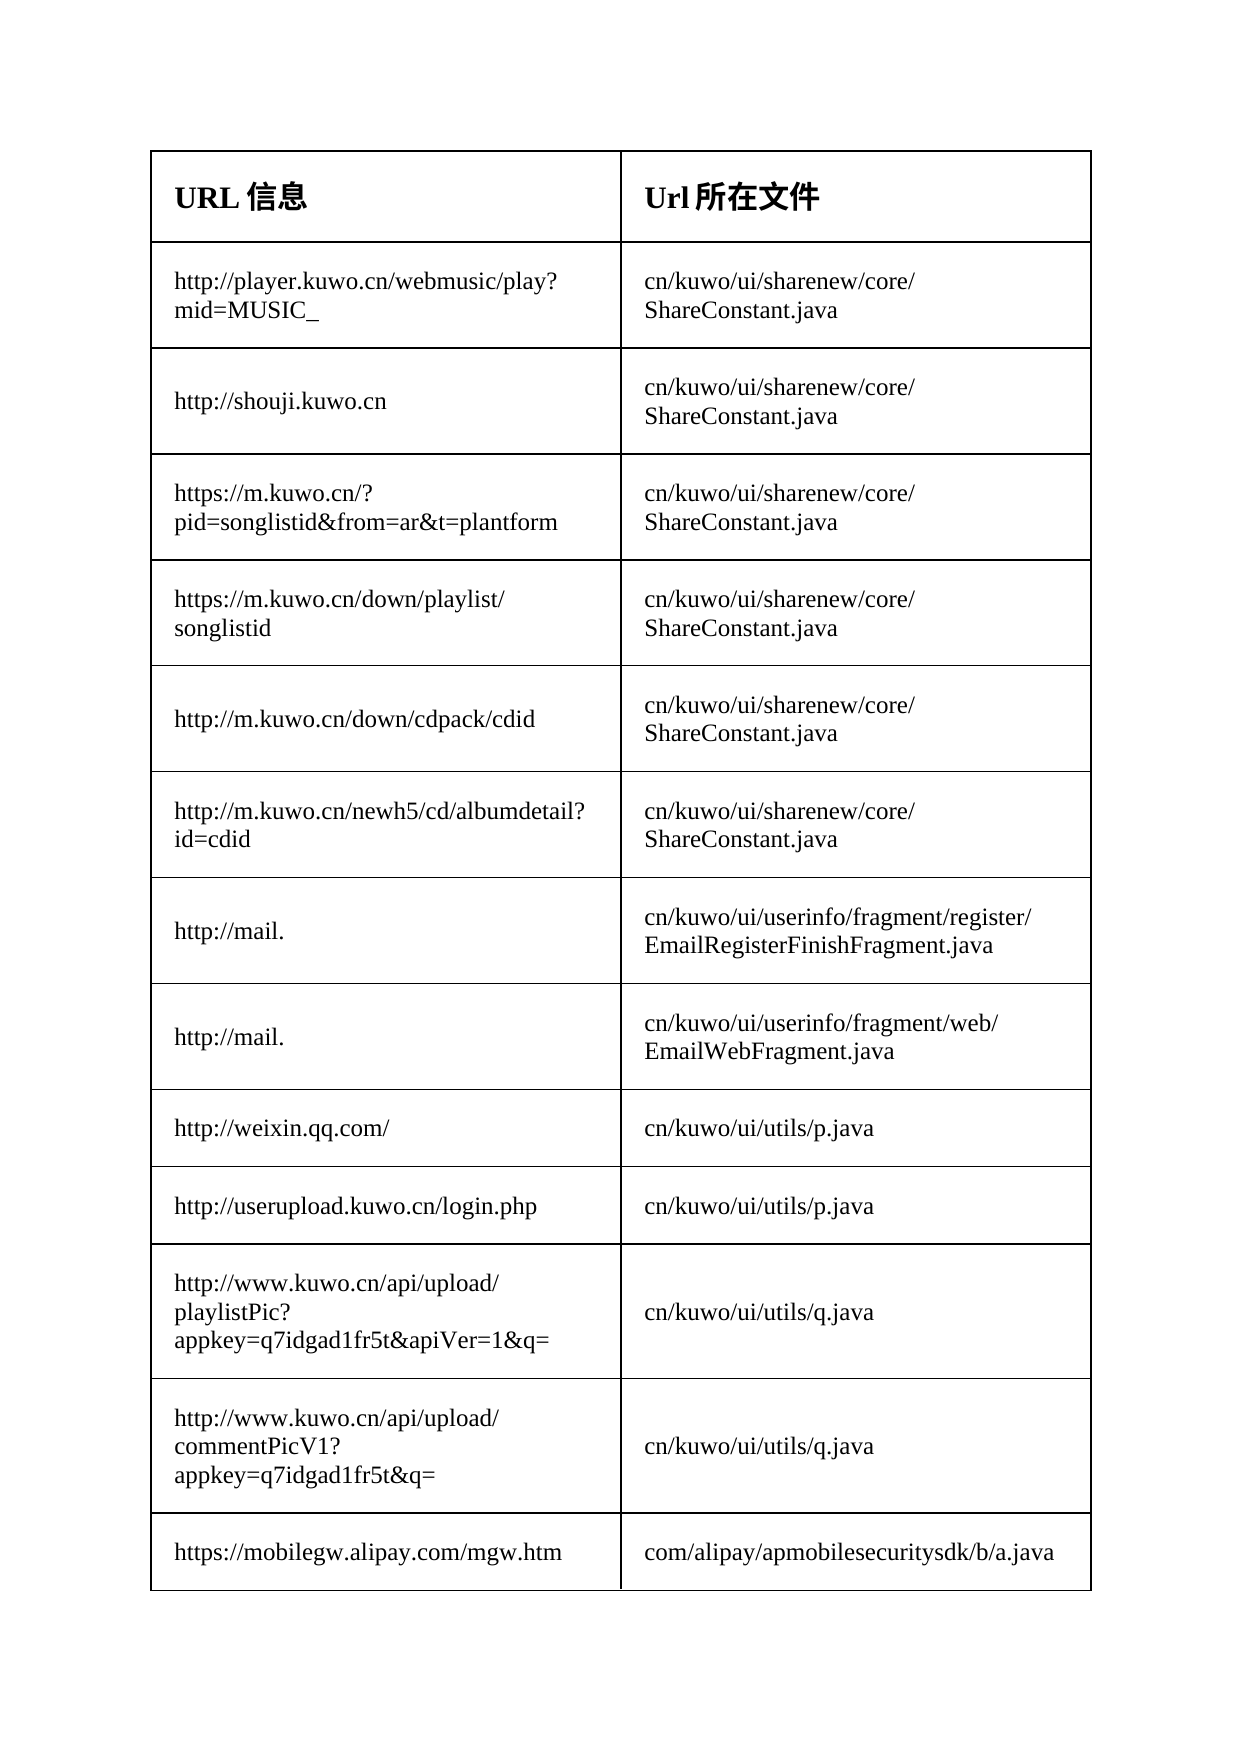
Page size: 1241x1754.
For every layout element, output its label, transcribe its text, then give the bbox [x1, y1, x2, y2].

table_cell cn/kuwo/ui/utils/p.java [622, 1167, 1090, 1243]
table_cell cn/kuwo/ui/utils/q.java [622, 1379, 1090, 1512]
table_header URL信息 [152, 152, 620, 241]
table_cell https://mobilegw.alipay.com/mgw.htm [152, 1514, 620, 1589]
table_cell cn/kuwo/ui/sharenew/core/ShareConstant.java [622, 561, 1090, 665]
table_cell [622, 349, 1090, 453]
table_cell http://userupload.kuwo.cn/login.php [152, 1167, 620, 1243]
table_cell http://mail. [152, 984, 620, 1088]
table_cell cn/kuwo/ui/utils/p.java [622, 1090, 1090, 1166]
table_cell cn/kuwo/ui/sharenew/core/ShareConstant.java [622, 666, 1090, 771]
table_cell http://www.kuwo.cn/api/upload/commentPicV1?appkey=q7idgad1fr5t&q= [152, 1379, 620, 1512]
table_cell http://mail. [152, 878, 620, 983]
table_cell http://shouji.kuwo.cn [152, 349, 620, 453]
table_cell http://www.kuwo.cn/api/upload/playlistPic?appkey=q7idgad1fr5t&apiVer=1&q= [152, 1245, 620, 1378]
table_cell cn/kuwo/ui/userinfo/fragment/web/EmailWebFragment.java [622, 984, 1090, 1088]
table_cell http://m.kuwo.cn/newh5/cd/albumdetail?id=cdid [152, 772, 620, 877]
table_cell com/alipay/apmobilesecuritysdk/b/a.java [622, 1514, 1090, 1589]
table_cell cn/kuwo/ui/utils/q.java [622, 1245, 1090, 1378]
table_cell http://player.kuwo.cn/webmusic/play?mid=MUSIC_ [152, 243, 620, 347]
table_cell http://m.kuwo.cn/down/cdpack/cdid [152, 666, 620, 771]
table_cell http://weixin.qq.com/ [152, 1090, 620, 1166]
table_cell https://m.kuwo.cn/?pid=songlistid&from=ar&t=plantform [152, 455, 620, 559]
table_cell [622, 243, 1090, 347]
table_cell cn/kuwo/ui/userinfo/fragment/register/EmailRegisterFinishFragment.java [622, 878, 1090, 983]
table_cell https://m.kuwo.cn/down/playlist/songlistid [152, 561, 620, 665]
table_header Url所在文件 [622, 152, 1090, 241]
table_cell cn/kuwo/ui/sharenew/core/ShareConstant.java [622, 772, 1090, 877]
table_cell cn/kuwo/ui/sharenew/core/ShareConstant.java [622, 455, 1090, 559]
